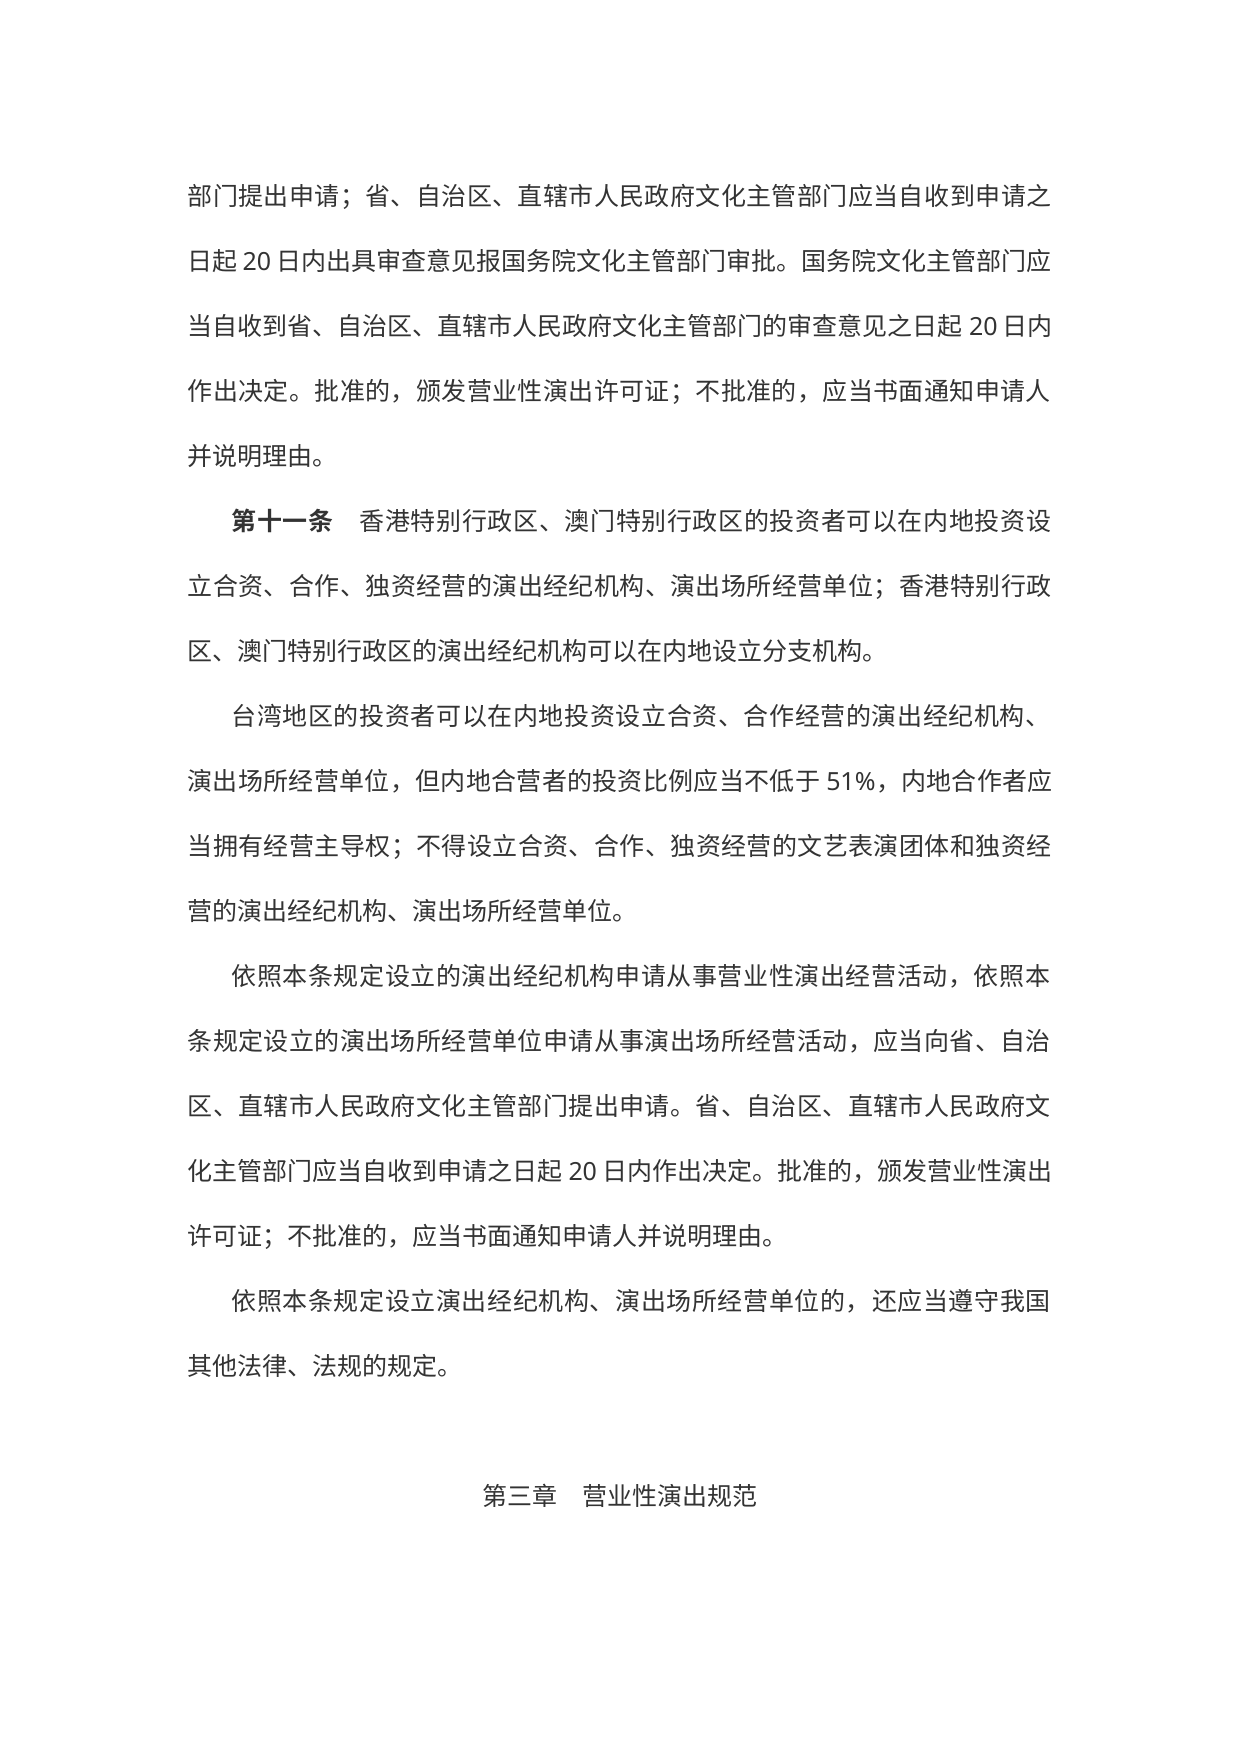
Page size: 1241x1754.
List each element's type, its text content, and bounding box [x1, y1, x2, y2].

text 依照本条规定设立演出经纪机构、演出场所经营单位的，还应当遵守我国其他法律、法规的规定。 [187, 1267, 1053, 1397]
text 第十一条 香港特别行政区、澳门特别行政区的投资者可以在内地投资设立合资、合作、独资经营的演出经纪机构、演出场所经营单位；香港特别行政区、澳门特别行政区的演出经纪机构可以在内地设立分支机构。 [187, 487, 1053, 682]
text 第三章 营业性演出规范 [187, 1462, 1053, 1527]
text 依照本条规定设立的演出经纪机构申请从事营业性演出经营活动，依照本条规定设立的演出场所经营单位申请从事演出场所经营活动，应当向省、自治区、直辖市人民政府文化主管部门提出申请。省、自治区、直辖市人民政府文化主管部门应当自收到申请之日起20日内作出决定。批准的，颁发营业性演出许可证；不批准的，应当书面通知申请人并说明理由。 [187, 942, 1053, 1267]
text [187, 162, 1053, 487]
text 台湾地区的投资者可以在内地投资设立合资、合作经营的演出经纪机构、演出场所经营单位，但内地合营者的投资比例应当不低于51%，内地合作者应当拥有经营主导权；不得设立合资、合作、独资经营的文艺表演团体和独资经营的演出经纪机构、演出场所经营单位。 [187, 682, 1053, 942]
